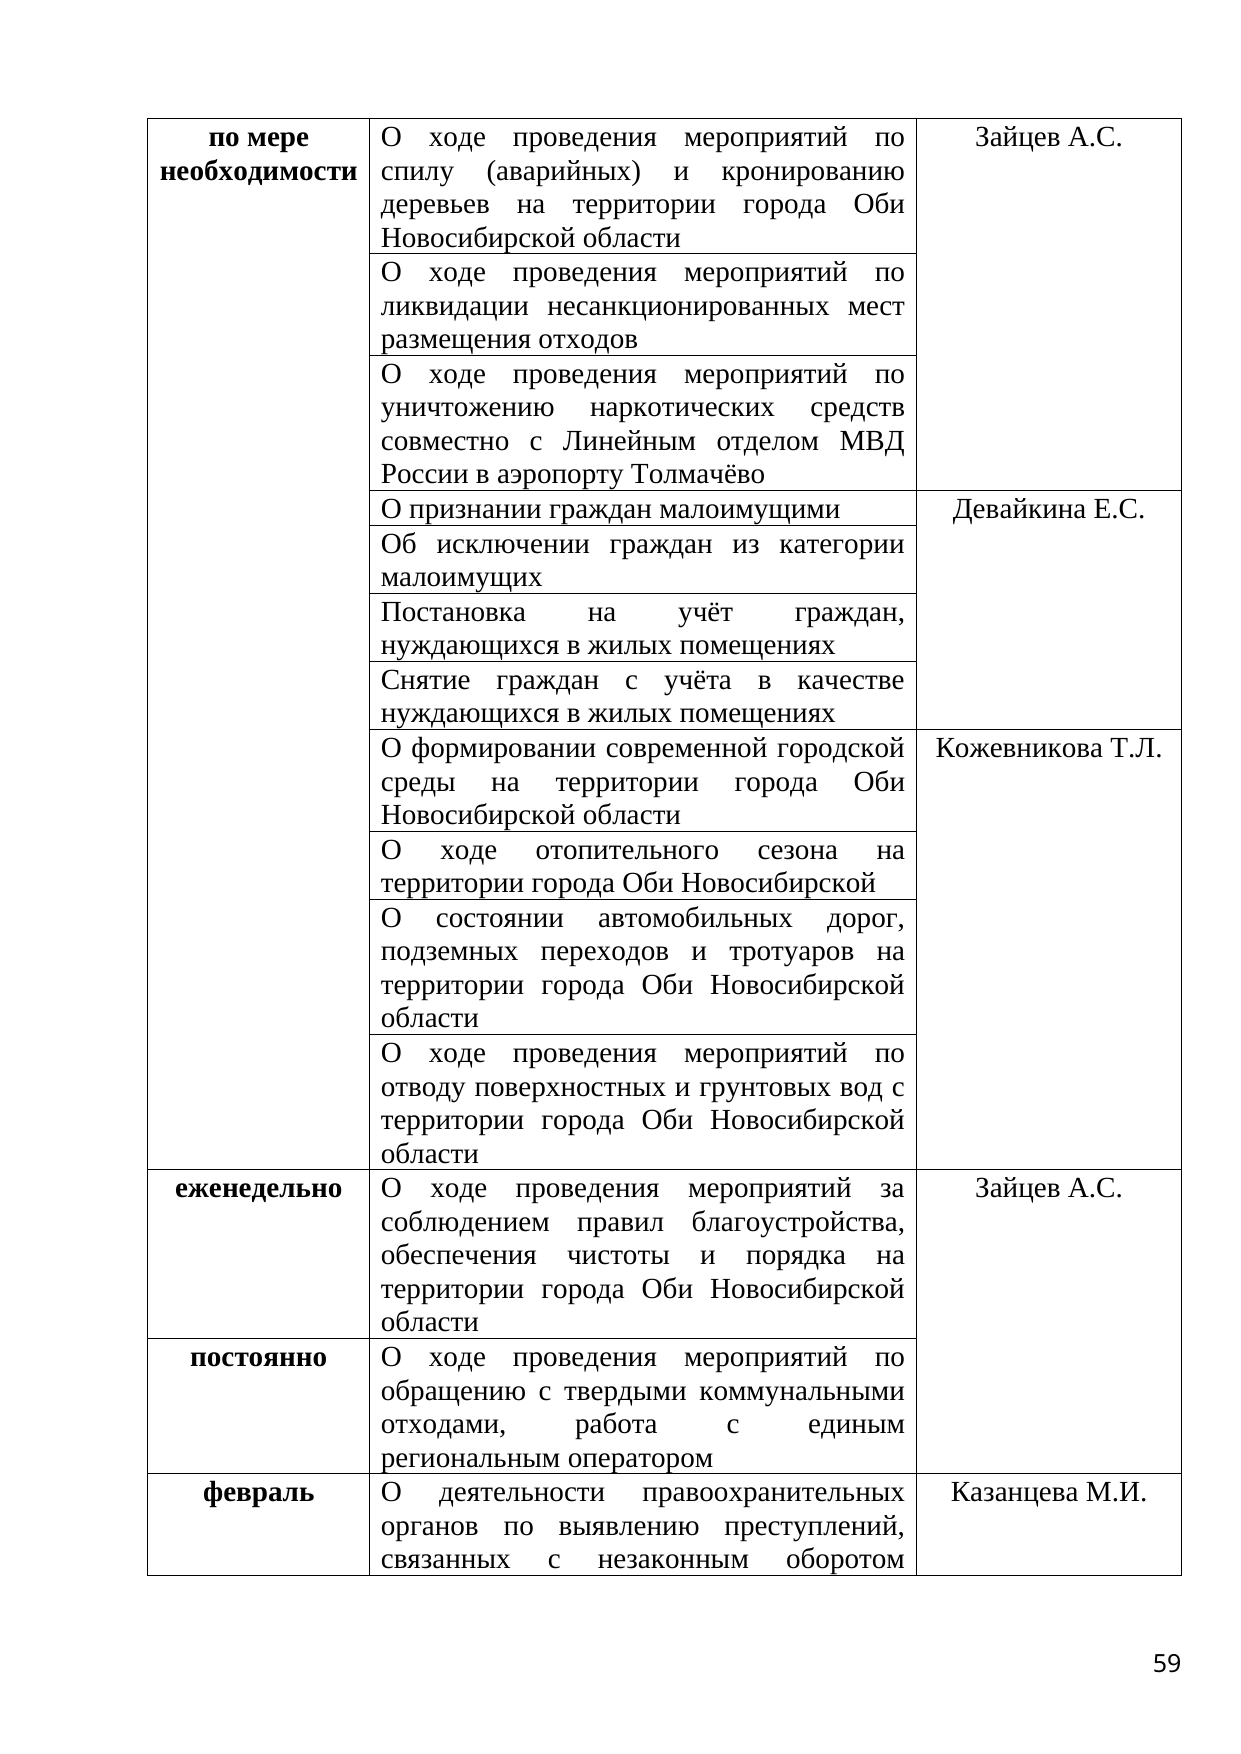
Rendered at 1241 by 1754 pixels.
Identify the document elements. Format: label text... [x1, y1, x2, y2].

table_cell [370, 1474, 916, 1575]
table_cell Казанцева М.И. [917, 1474, 1181, 1575]
table_cell Снятие граждан с учёта в качестве нуждающихся в жилых помещениях [370, 662, 916, 729]
table_cell Девайкина Е.С. [917, 491, 1181, 729]
table_cell февраль [148, 1474, 369, 1575]
table_cell еженедельно [148, 1170, 369, 1338]
table_cell по мере необходимости [148, 119, 369, 1169]
table_cell О ходе проведения мероприятий по отводу поверхностных и грунтовых вод с территории города Оби Новосибирской области [370, 1035, 916, 1169]
table_cell О ходе проведения мероприятий по обращению с твердыми коммунальными отходами, работа с единым региональным оператором [370, 1339, 916, 1473]
table_cell О состоянии автомобильных дорог, подземных переходов и тротуаров на территории города Оби Новосибирской области [370, 900, 916, 1034]
table_cell Зайцев А.С. [917, 1170, 1181, 1473]
table_cell О ходе проведения мероприятий за соблюдением правил благоустройства, обеспечения чистоты и порядка на территории города Оби Новосибирской области [370, 1170, 916, 1338]
table_cell О ходе проведения мероприятий по ликвидации несанкционированных мест размещения отходов [370, 254, 916, 355]
table_cell О ходе проведения мероприятий по спилу (аварийных) и кронированию деревьев на территории города Оби Новосибирской области [370, 119, 916, 253]
table_cell О ходе отопительного сезона на территории города Оби Новосибирской [370, 832, 916, 899]
table_cell Об исключении граждан из категории малоимущих [370, 526, 916, 593]
table_cell Кожевникова Т.Л. [917, 730, 1181, 1169]
table_cell Постановка на учёт граждан, нуждающихся в жилых помещениях [370, 594, 916, 661]
table_cell О признании граждан малоимущими [370, 491, 916, 525]
table_cell Зайцев А.С. [917, 119, 1181, 490]
table_cell О ходе проведения мероприятий по уничтожению наркотических средств совместно с Линейным отделом МВД России в аэропорту Толмачёво [370, 356, 916, 490]
table_cell О формировании современной городской среды на территории города Оби Новосибирской области [370, 730, 916, 831]
table_cell постоянно [148, 1339, 369, 1473]
